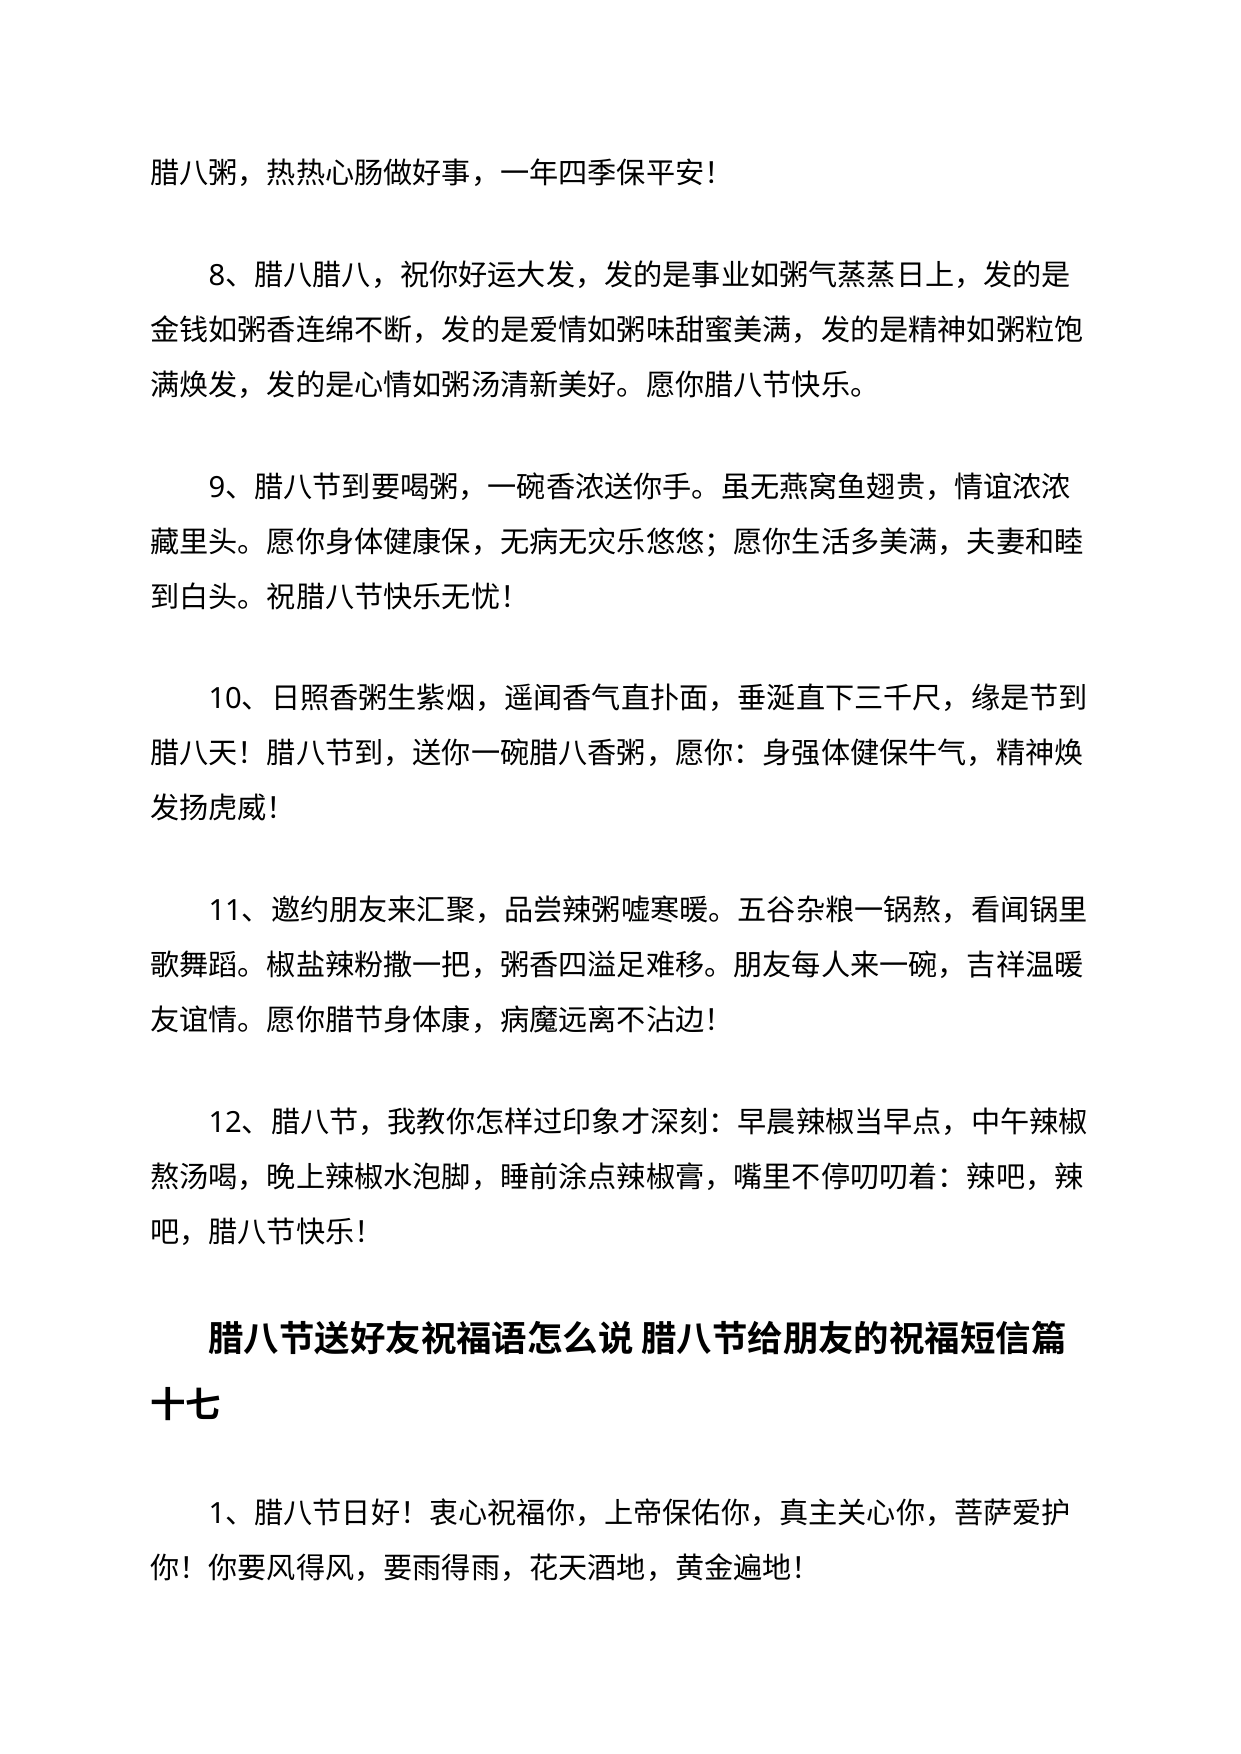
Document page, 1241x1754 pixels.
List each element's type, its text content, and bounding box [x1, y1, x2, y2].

text 12、腊八节，我教你怎样过印象才深刻：早晨辣椒当早点，中午辣椒熬汤喝，晚上辣椒水泡脚，睡前涂点辣椒膏，嘴里不停叨叨着：辣吧，辣吧，腊八节快乐！ [150, 1098, 1090, 1251]
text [150, 150, 1090, 192]
text 腊八节送好友祝福语怎么说 腊八节给朋友的祝福短信篇十七 [150, 1310, 1090, 1428]
text 8、腊八腊八，祝你好运大发，发的是事业如粥气蒸蒸日上，发的是金钱如粥香连绵不断，发的是爱情如粥味甜蜜美满，发的是精神如粥粒饱满焕发，发的是心情如粥汤清新美好。愿你腊八节快乐。 [150, 252, 1090, 404]
text 10、日照香粥生紫烟，遥闻香气直扑面，垂涎直下三千尺，缘是节到腊八天！腊八节到，送你一碗腊八香粥，愿你：身强体健保牛气，精神焕发扬虎威！ [150, 675, 1090, 827]
text 1、腊八节日好！衷心祝福你，上帝保佑你，真主关心你，菩萨爱护你！你要风得风，要雨得雨，花天酒地，黄金遍地！ [150, 1490, 1090, 1587]
text 9、腊八节到要喝粥，一碗香浓送你手。虽无燕窝鱼翅贵，情谊浓浓藏里头。愿你身体健康保，无病无灾乐悠悠；愿你生活多美满，夫妻和睦到白头。祝腊八节快乐无忧！ [150, 463, 1090, 616]
text 11、邀约朋友来汇聚，品尝辣粥嘘寒暖。五谷杂粮一锅熬，看闻锅里歌舞蹈。椒盐辣粉撒一把，粥香四溢足难移。朋友每人来一碗，吉祥温暖友谊情。愿你腊节身体康，病魔远离不沾边！ [150, 887, 1090, 1039]
